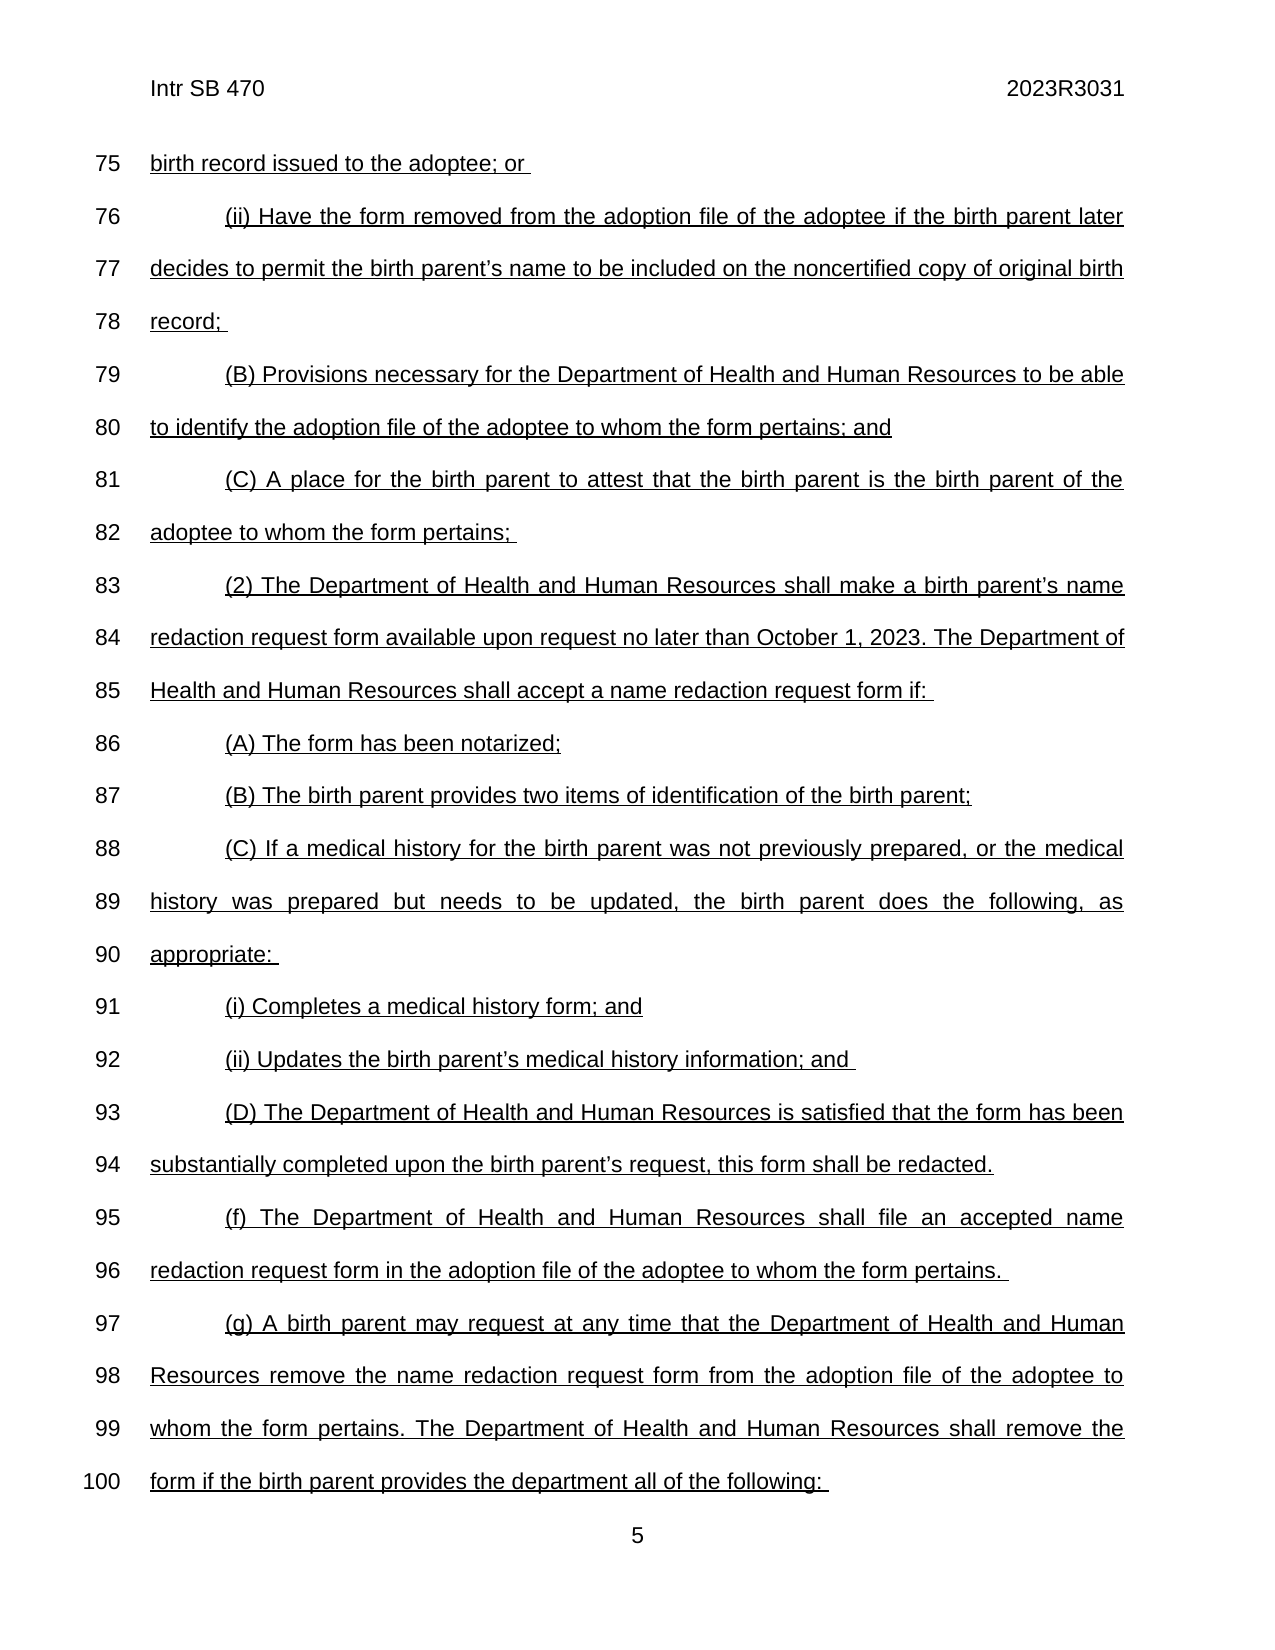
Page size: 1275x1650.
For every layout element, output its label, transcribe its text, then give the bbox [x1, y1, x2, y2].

text (g) A birth parent may request at any time that the Department of Health and Human Resources remove the name redaction request form from the adoption file of the adoptee to whom the form pertains. The Department of Health and Human Resources shall remove the form if the birth parent provides the department all of the following: [150, 1309, 1125, 1438]
text (B) Provisions necessary for the Department of Health and Human Resources to be able to identify the adoption file of the adoptee to whom the form pertains; and [150, 361, 1125, 440]
text (2) The Department of Health and Human Resources shall make a birth parent’s name redaction request form available upon request no later than October 1, 2023. The Department of Health and Human Resources shall accept a name redaction request form if: [150, 648, 1125, 703]
text (B) The birth parent provides two items of identification of the birth parent; [150, 782, 1125, 809]
text (ii) Have the form removed from the adoption file of the adoptee if the birth parent later decides to permit the birth parent’s name to be included on the noncertified copy of original birth record; [150, 203, 1125, 334]
text (f) The Department of Health and Human Resources shall file an accepted name redaction request form in the adoption file of the adoptee to whom the form pertains. [150, 1204, 1125, 1283]
text (ii) Updates the birth parent’s medical history information; and [150, 1046, 1125, 1072]
text (C) If a medical history for the birth parent was not previously prepared, or the medical history was prepared but needs to be updated, the birth parent does the following, as appropriate: [150, 835, 1125, 967]
text (A) The form has been notarized; [150, 730, 1125, 756]
text (C) A place for the birth parent to attest that the birth parent is the birth parent of the adoptee to whom the form pertains; [150, 466, 1125, 545]
text (D) The Department of Health and Human Resources is satisfied that the form has been substantially completed upon the birth parent’s request, this form shall be redacted. [150, 1099, 1125, 1178]
text (g) A birth parent may request at any time that the Department of Health and Human Resources remove the name redaction request form from the adoption file of the adoptee to whom the form pertains. The Department of Health and Human Resources shall remove the form if the birth parent provides the department all of the following: [150, 1439, 1125, 1494]
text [150, 150, 1125, 176]
text (2) The Department of Health and Human Resources shall make a birth parent’s name redaction request form available upon request no later than October 1, 2023. The Department of Health and Human Resources shall accept a name redaction request form if: [150, 572, 1125, 647]
text (i) Completes a medical history form; and [150, 993, 1125, 1020]
